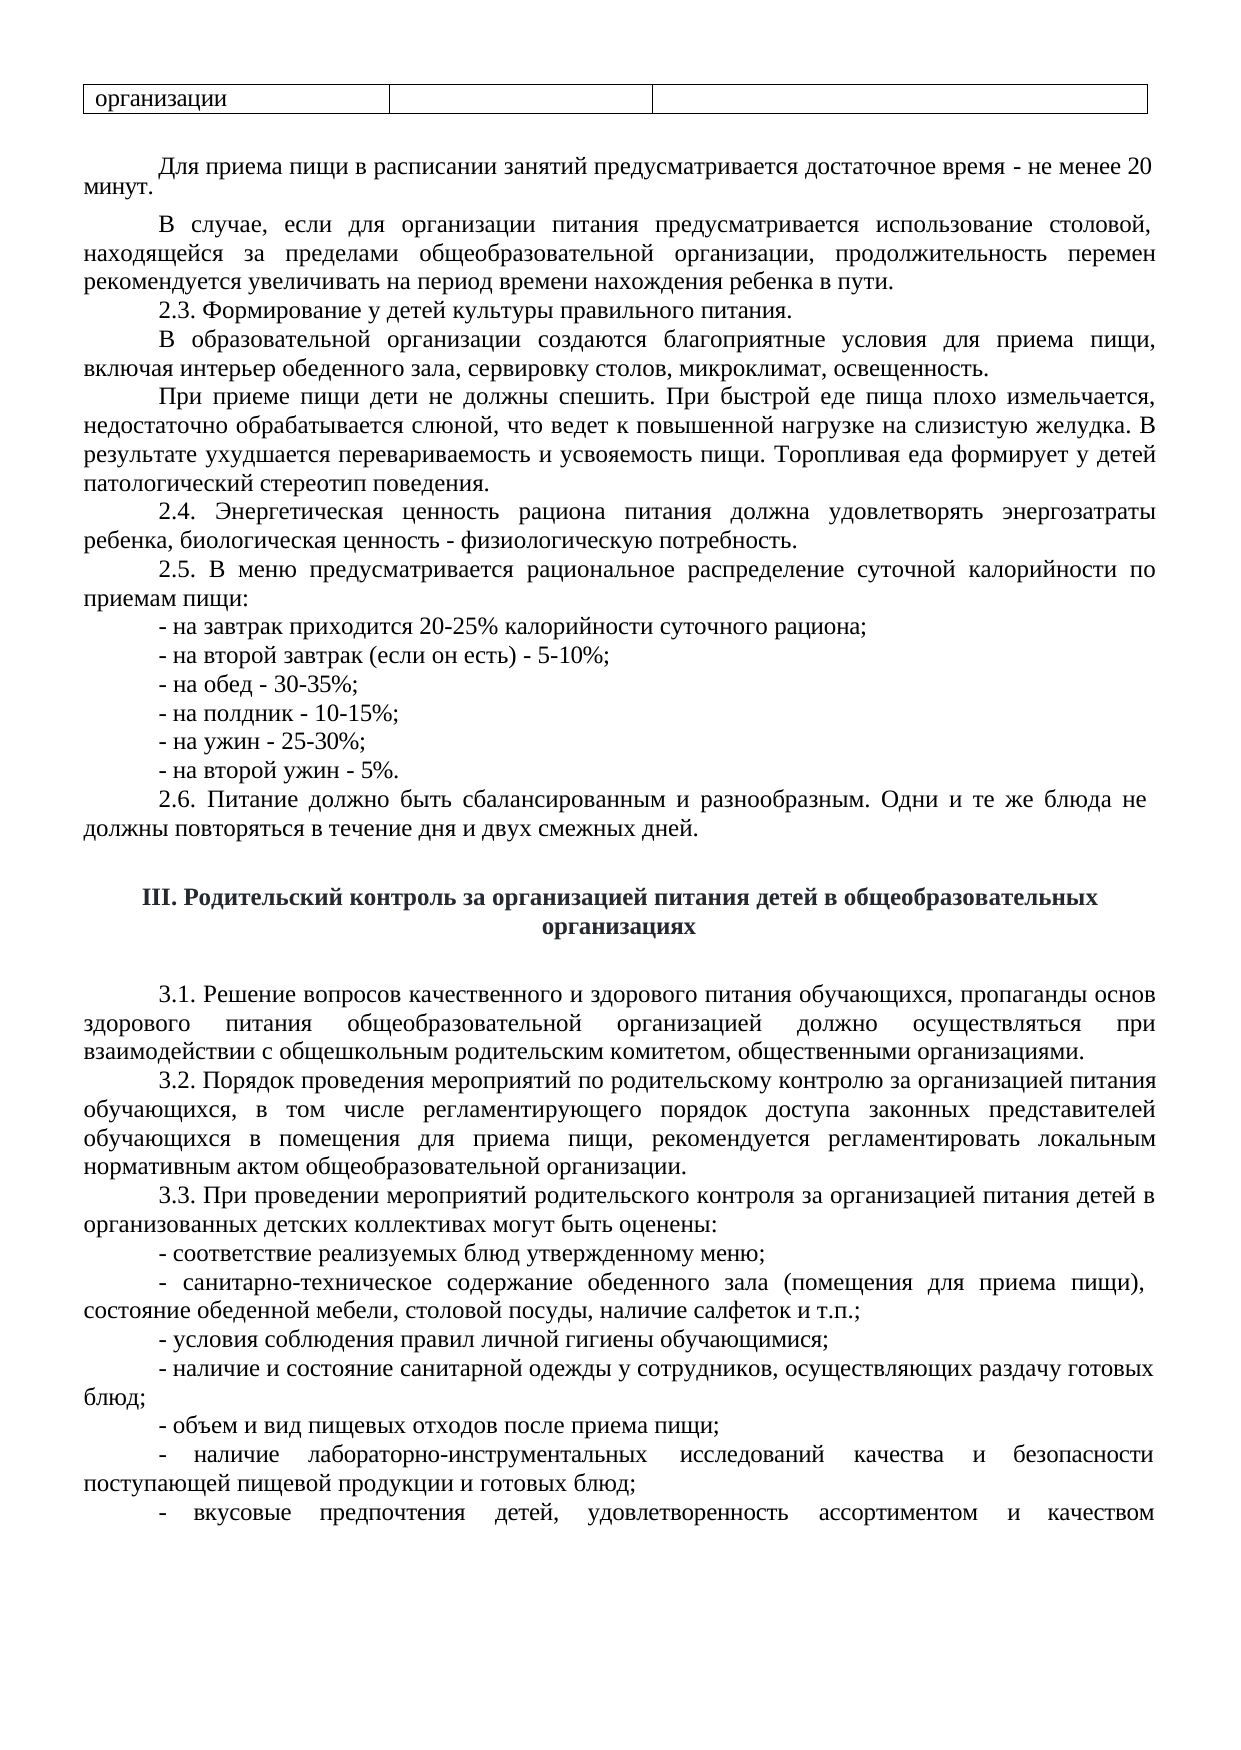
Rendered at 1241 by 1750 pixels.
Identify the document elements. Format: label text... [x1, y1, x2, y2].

list Решение вопросов качественного и здорового питания обучающихся, пропаганды основ здорового питания общеобразовательной организацией должно осуществляться при взаимодействии с общешкольным родительским комитетом, общественными организациями. [83, 979, 1157, 1065]
list наличие и состояние санитарной одежды у сотрудников, осуществляющих раздачу готовых [158, 1353, 1180, 1382]
list условия соблюдения правил личной гигиены обучающимися; [158, 1324, 1180, 1353]
list Формирование у детей культуры правильного питания. [158, 295, 1180, 324]
list санитарно-техническое содержание обеденного зала (помещения для приема пищи), состояние обеденной мебели, столовой посуды, наличие салфеток и т.п.; [83, 1267, 1157, 1324]
text В образовательной организации создаются благоприятные условия для приема пищи, включая интерьер обеденного зала, сервировку столов, микроклимат, освещенность. [83, 324, 1157, 381]
list на завтрак приходится 20-25% калорийности суточного рациона; [158, 611, 1180, 640]
text находящейся за пределами общеобразовательной организации, продолжительность перемен рекомендуется увеличивать на период времени нахождения ребенка в пути. [83, 238, 1156, 295]
list Питание должно быть сбалансированным и разнообразным. Одни и те же блюда не должны повторяться в течение дня и двух смежных дней. [83, 784, 1157, 841]
text - на обед - 30-35%; [158, 669, 1180, 698]
text Для приема пищи в расписании занятий предусматривается достаточное время - не менее 20 [158, 151, 1180, 180]
list объем и вид пищевых отходов после приема пищи; [158, 1410, 1180, 1439]
list соответствие реализуемых блюд утвержденному меню; [158, 1238, 1180, 1267]
subtitle Родительский контроль за организацией питания детей в общеобразовательных организациях [142, 882, 1098, 939]
list на второй ужин - 5%. [158, 755, 1180, 784]
table_header [390, 85, 652, 113]
list Энергетическая ценность рациона питания должна удовлетворять энергозатраты ребенка, биологическая ценность - физиологическую потребность. [83, 496, 1157, 554]
list на полдник - 10-15%; [158, 698, 1180, 726]
text - на ужин - 25-30%; [158, 726, 1180, 755]
table_header [653, 85, 1147, 113]
text минут. [83, 171, 155, 199]
list наличие лабораторно-инструментальных исследований качества и безопасности [158, 1439, 1180, 1468]
list Порядок проведения мероприятий по родительскому контролю за организацией питания обучающихся, в том числе регламентирующего порядок доступа законных представителей обучающихся в помещения для приема пищи, рекомендуется регламентировать локальным нормативным актом общеобразовательной организации. [83, 1065, 1157, 1180]
text поступающей пищевой продукции и готовых блюд; [83, 1468, 1180, 1497]
list на второй завтрак (если он есть) - 5-10%; [158, 640, 1180, 669]
table_header организации [84, 85, 389, 113]
text блюд; [83, 1382, 147, 1410]
list При проведении мероприятий родительского контроля за организацией питания детей в организованных детских коллективах могут быть оценены: [83, 1180, 1156, 1238]
text В случае, если для организации питания предусматривается использование столовой, [158, 209, 1180, 238]
list В меню предусматривается рациональное распределение суточной калорийности по приемам пищи: [83, 554, 1157, 611]
text При приеме пищи дети не должны спешить. При быстрой еде пища плохо измельчается, недостаточно обрабатывается слюной, что ведет к повышенной нагрузке на слизистую желудка. В результате ухудшается перевариваемость и усвояемость пищи. Торопливая еда формирует у детей патологический стереотип поведения. [83, 381, 1157, 496]
list вкусовые предпочтения детей, удовлетворенность ассортиментом и качеством [158, 1497, 1180, 1525]
